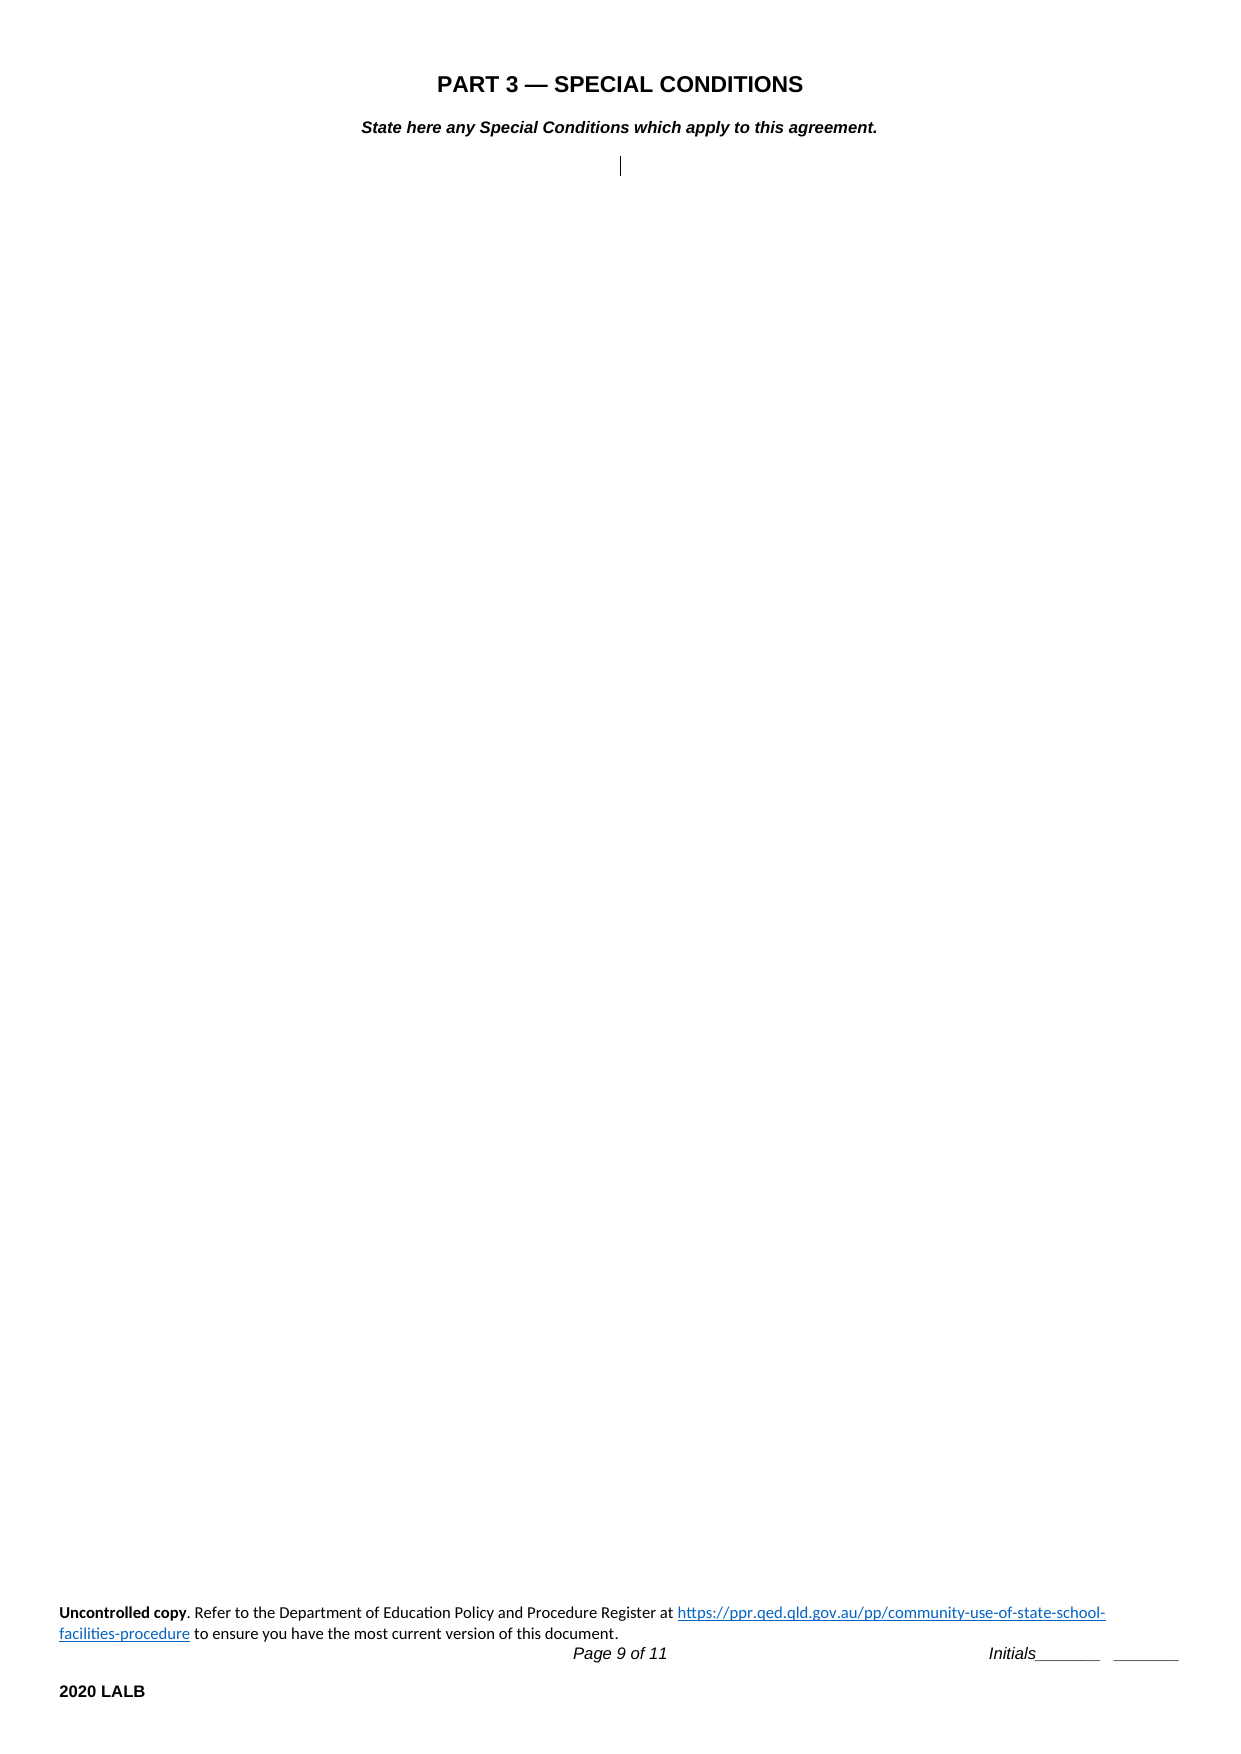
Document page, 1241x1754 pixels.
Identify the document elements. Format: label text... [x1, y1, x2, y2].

text State here any Special Conditions which apply to this agreement. [59, 118, 1181, 137]
